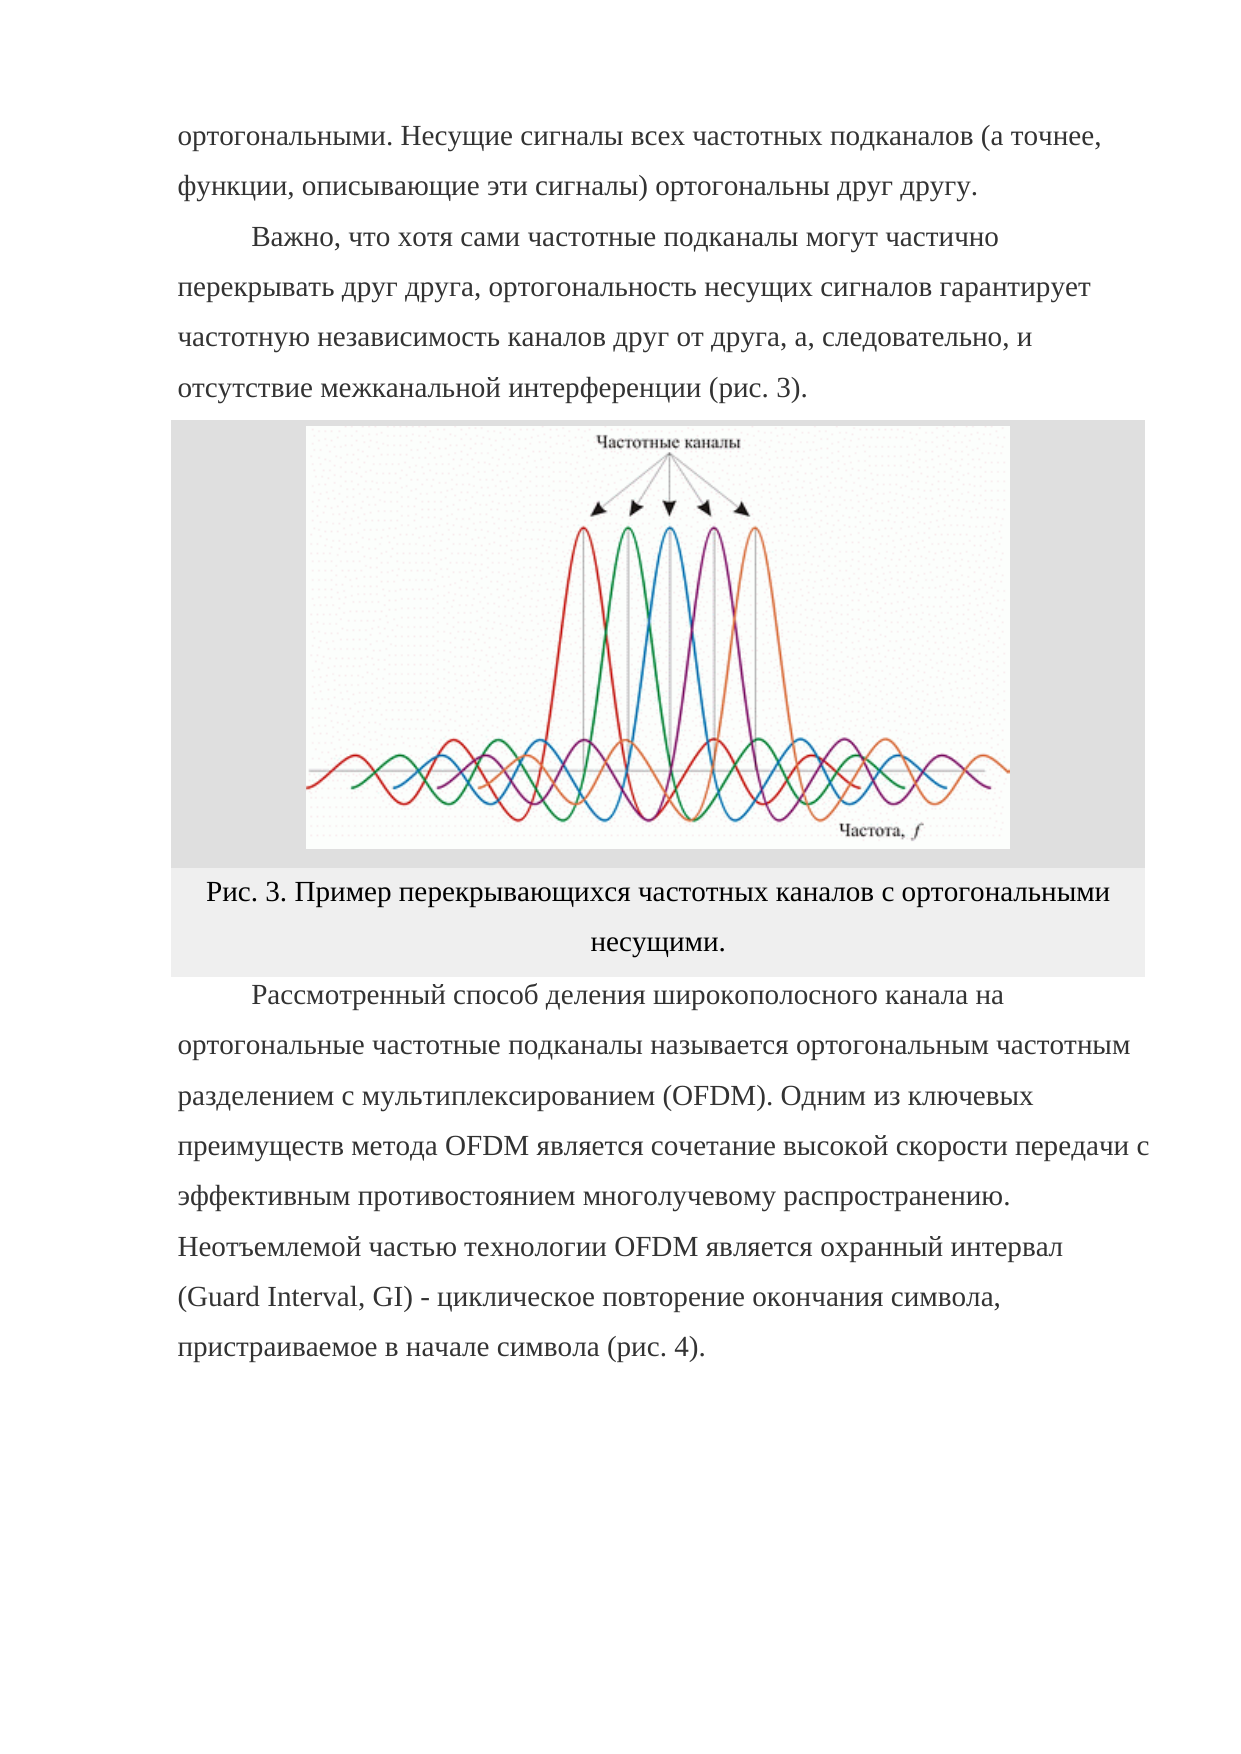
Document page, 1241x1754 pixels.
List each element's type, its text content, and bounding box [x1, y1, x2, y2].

picture [306, 426, 1010, 849]
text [177, 118, 1152, 202]
text Рассмотренный способ деления широкополосного канала на ортогональные частотные подканалы называется ортогональным частотным разделением с мультиплексированием (OFDM). Одним из ключевых преимуществ метода OFDM является сочетание высокой скорости передачи с эффективным противостоянием многолучевому распространению. Неотъемлемой частью технологии OFDM является охранный интервал (Guard Interval, GI) - циклическое повторение окончания символа, пристраиваемое в начале символа (рис. 4). [177, 977, 1152, 1363]
table_header [171, 420, 1145, 868]
text Важно, что хотя сами частотные подканалы могут частично перекрывать друг друга, ортогональность несущих сигналов гарантирует частотную независимость каналов друг от друга, а, следовательно, и отсутствие межканальной интерференции (рис. 3). [177, 219, 1152, 403]
table_cell Рис. 3. Пример перекрывающихся частотных каналов с ортогональными несущими. [171, 868, 1145, 977]
